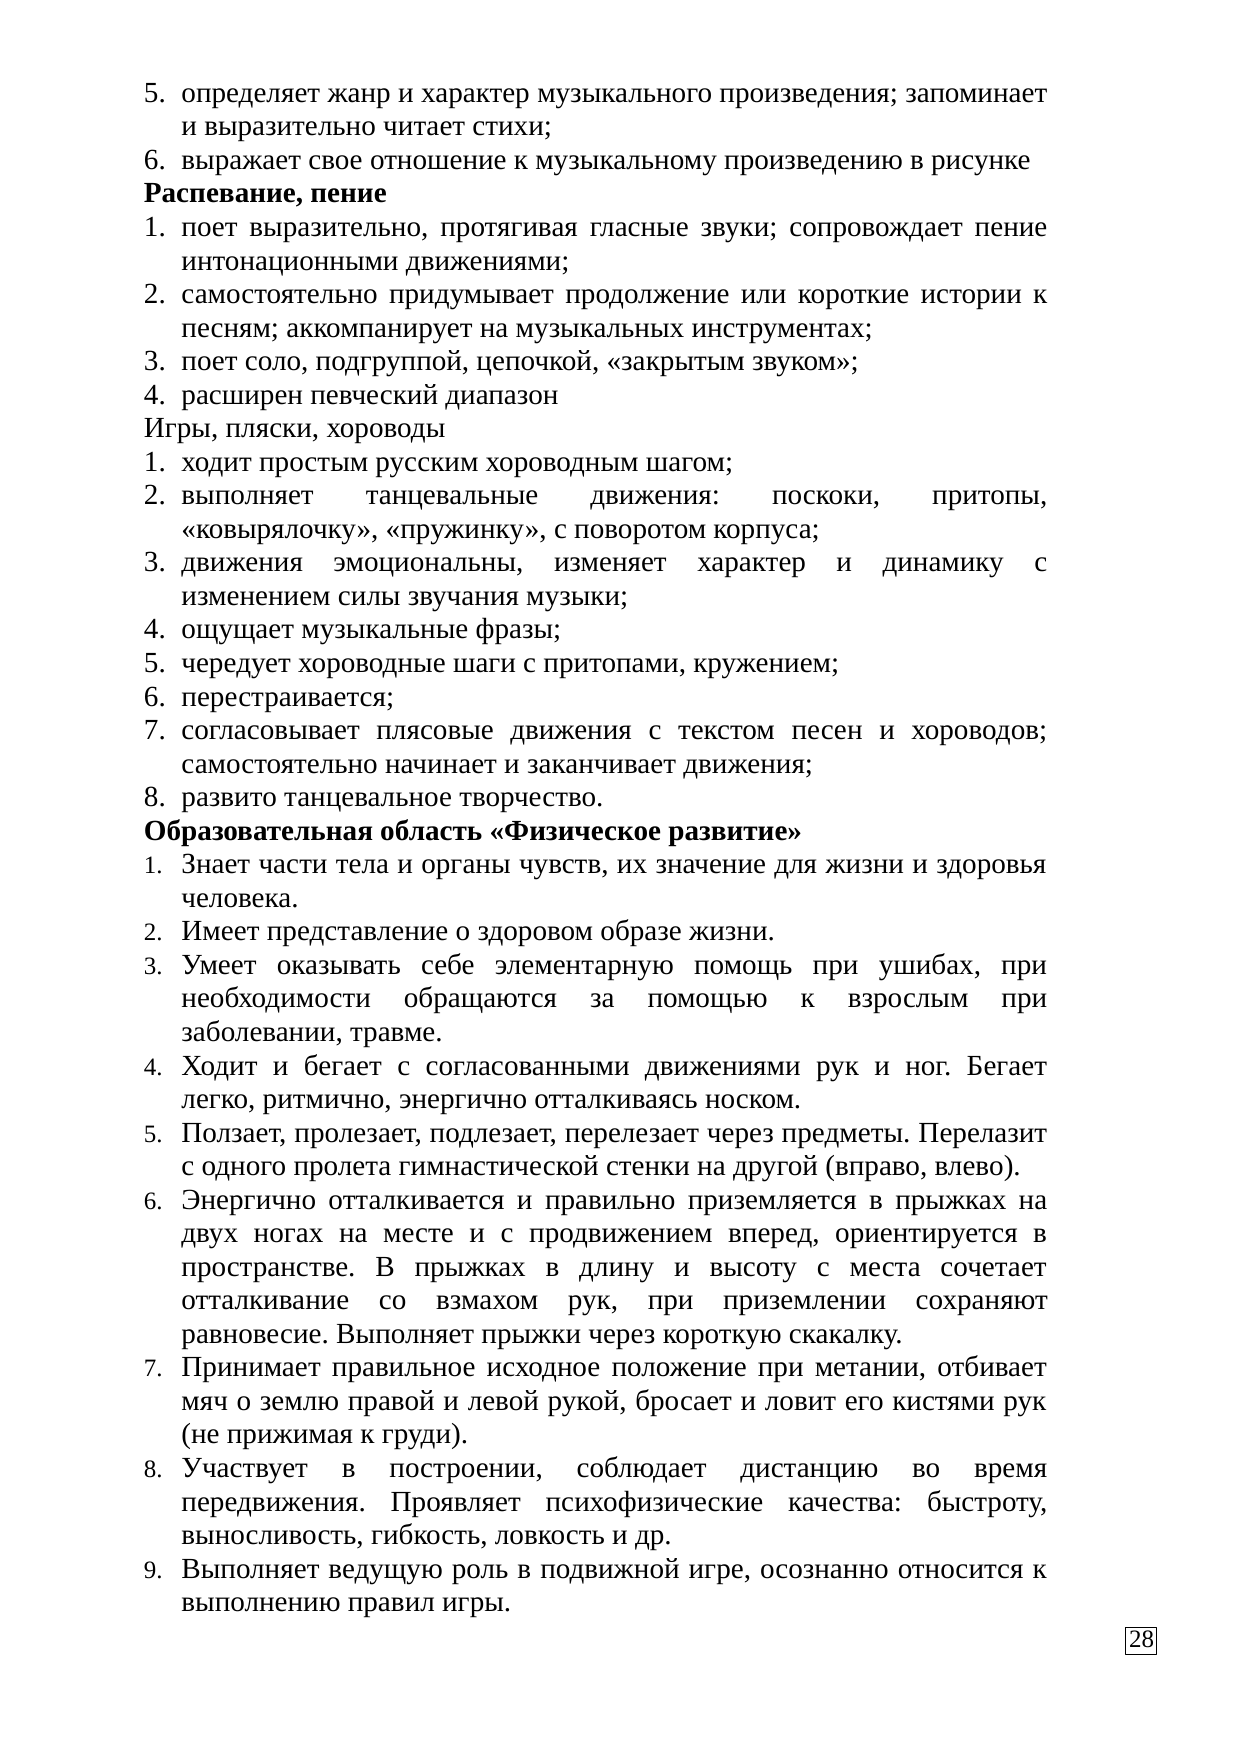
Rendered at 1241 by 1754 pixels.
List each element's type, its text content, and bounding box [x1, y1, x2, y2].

list выполняет танцевальные движения: поскоки, притопы, «ковырялочку», «пружинку», с поворотом корпуса; [144, 477, 1048, 544]
list чередует хороводные шаги с притопами, кружением; [144, 645, 1048, 679]
list развито танцевальное творчество. [144, 779, 1048, 813]
text Образовательная область «Физическое развитие» [144, 813, 1048, 846]
list поет выразительно, протягивая гласные звуки; сопровождает пение интонационными движениями; [144, 209, 1048, 276]
list определяет жанр и характер музыкального произведения; запоминает и выразительно читает стихи; [144, 75, 1048, 142]
list ощущает музыкальные фразы; [144, 612, 1048, 645]
list поет соло, подгруппой, цепочкой, «закрытым звуком»; [144, 343, 1048, 377]
list выражает свое отношение к музыкальному произведению в рисунке [144, 142, 1048, 176]
list Знает части тела и органы чувств, их значение для жизни и здоровья человека. [144, 846, 1048, 913]
list Ходит и бегает с согласованными движениями рук и ног. Бегает легко, ритмично, энергично отталкиваясь носком. [144, 1048, 1048, 1115]
list Энергично отталкивается и правильно приземляется в прыжках на двух ногах на месте и с продвижением вперед, ориентируется в пространстве. В прыжках в длину и высоту с места сочетает отталкивание со взмахом рук, при приземлении сохраняют равновесие. Выполняет прыжки через короткую скакалку. [144, 1182, 1048, 1349]
list Умеет оказывать себе элементарную помощь при ушибах, при необходимости обращаются за помощью к взрослым при заболевании, травме. [144, 947, 1048, 1048]
list Выполняет ведущую роль в подвижной игре, осознанно относится к выполнению правил игры. [144, 1551, 1048, 1618]
list самостоятельно придумывает продолжение или короткие истории к песням; аккомпанирует на музыкальных инструментах; [144, 276, 1048, 343]
text Распевание, пение [144, 176, 1048, 209]
list Участвует в построении, соблюдает дистанцию во время передвижения. Проявляет психофизические качества: быстроту, выносливость, гибкость, ловкость и др. [144, 1450, 1048, 1551]
list согласовывает плясовые движения с текстом песен и хороводов; самостоятельно начинает и заканчивает движения; [144, 712, 1048, 779]
list Принимает правильное исходное положение при метании, отбивает мяч о землю правой и левой рукой, бросает и ловит его кистями рук (не прижимая к груди). [144, 1349, 1048, 1450]
list Ползает, пролезает, подлезает, перелезает через предметы. Перелазит с одного пролета гимнастической стенки на другой (вправо, влево). [144, 1115, 1048, 1182]
list движения эмоциональны, изменяет характер и динамику с изменением силы звучания музыки; [144, 544, 1048, 612]
text Игры, пляски, хороводы [144, 410, 1048, 444]
list Имеет представление о здоровом образе жизни. [144, 913, 1048, 947]
list перестраивается; [144, 679, 1048, 712]
list ходит простым русским хороводным шагом; [144, 444, 1048, 477]
list расширен певческий диапазон [144, 377, 1048, 410]
